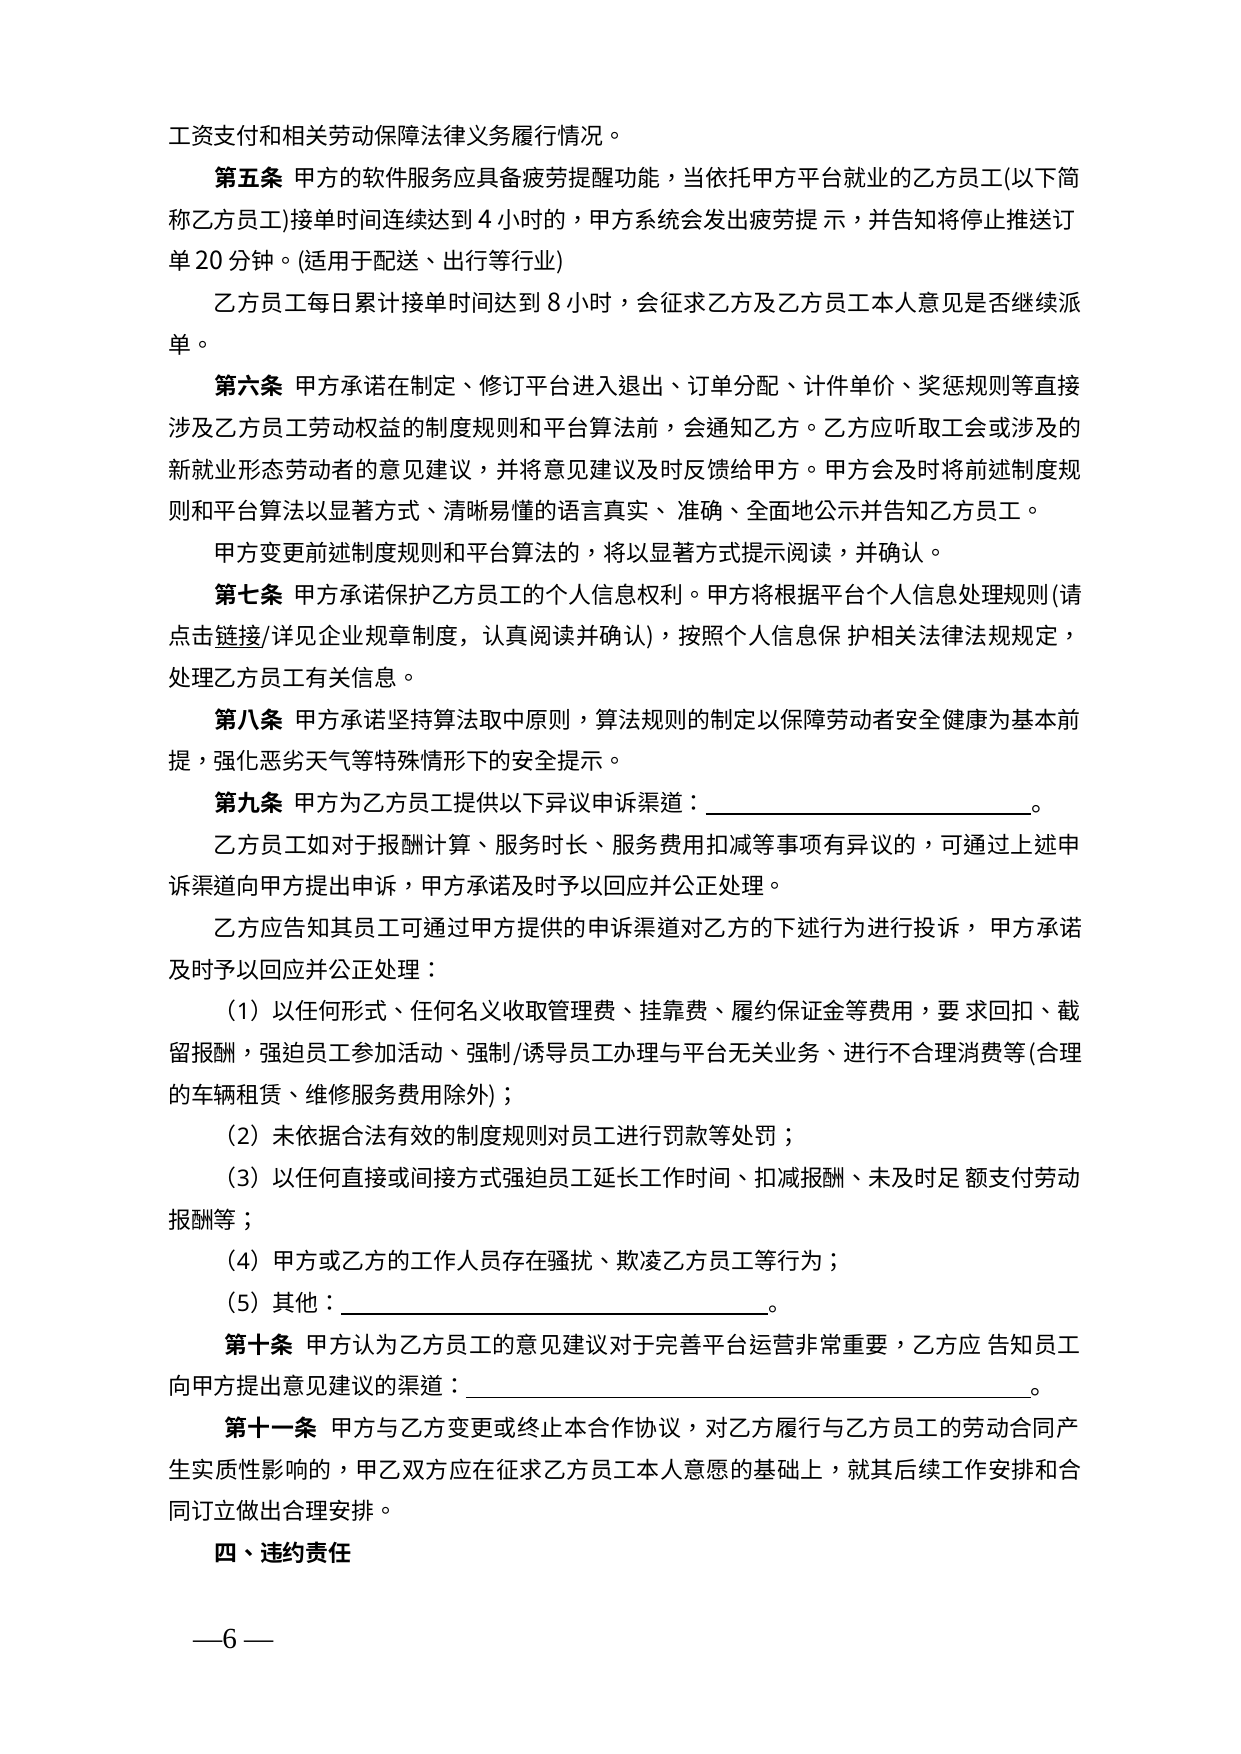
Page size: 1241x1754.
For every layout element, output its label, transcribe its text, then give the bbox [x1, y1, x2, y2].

text 第七条 甲方承诺保护乙方员工的个人信息权利。甲方将根据平台个人信息处理规则(请点击链接/详见企业规章制度，认真阅读并确认)，按照个人信息保 护相关法律法规规定，处理乙方员工有关信息。 [168, 570, 1082, 695]
text 乙方应告知其员工可通过甲方提供的申诉渠道对乙方的下述行为进行投诉， 甲方承诺及时予以回应并公正处理： [168, 903, 1082, 986]
text 第十条 甲方认为乙方员工的意见建议对于完善平台运营非常重要，乙方应 告知员工向甲方提出意见建议的渠道： 。 [168, 1320, 1082, 1403]
list （2）未依据合法有效的制度规则对员工进行罚款等处罚； [168, 1111, 1082, 1153]
text 四、违约责任 [168, 1528, 1082, 1570]
text 第六条 甲方承诺在制定、修订平台进入退出、订单分配、计件单价、奖惩规则等直接涉及乙方员工劳动权益的制度规则和平台算法前，会通知乙方。乙方应听取工会或涉及的新就业形态劳动者的意见建议，并将意见建议及时反馈给甲方。甲方会及时将前述制度规则和平台算法以显著方式、清晰易懂的语言真实、 准确、全面地公示并告知乙方员工。 [168, 361, 1082, 528]
text 第五条 甲方的软件服务应具备疲劳提醒功能，当依托甲方平台就业的乙方员工(以下简称乙方员工)接单时间连续达到4小时的，甲方系统会发出疲劳提 示，并告知将停止推送订单20分钟。(适用于配送、出行等行业) [168, 153, 1082, 278]
text 乙方员工如对于报酬计算、服务时长、服务费用扣减等事项有异议的，可通过上述申诉渠道向甲方提出申诉，甲方承诺及时予以回应并公正处理。 [168, 820, 1082, 903]
text 第十一条 甲方与乙方变更或终止本合作协议，对乙方履行与乙方员工的劳动合同产生实质性影响的，甲乙双方应在征求乙方员工本人意愿的基础上，就其后续工作安排和合同订立做出合理安排。 [168, 1403, 1082, 1528]
text 乙方员工每日累计接单时间达到8小时，会征求乙方及乙方员工本人意见是否继续派单。 [168, 278, 1082, 361]
text 甲方变更前述制度规则和平台算法的，将以显著方式提示阅读，并确认。 [168, 528, 1082, 570]
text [168, 111, 1082, 153]
list （1）以任何形式、任何名义收取管理费、挂靠费、履约保证金等费用，要 求回扣、截留报酬，强迫员工参加活动、强制/诱导员工办理与平台无关业务、进行不合理消费等(合理的车辆租赁、维修服务费用除外)； [168, 986, 1082, 1111]
list （4）甲方或乙方的工作人员存在骚扰、欺凌乙方员工等行为； [168, 1236, 1082, 1278]
text 第八条 甲方承诺坚持算法取中原则，算法规则的制定以保障劳动者安全健康为基本前提，强化恶劣天气等特殊情形下的安全提示。 [168, 695, 1082, 778]
text 第九条 甲方为乙方员工提供以下异议申诉渠道： 。 [168, 778, 1082, 820]
list （5）其他： 。 [168, 1278, 1082, 1320]
list （3）以任何直接或间接方式强迫员工延长工作时间、扣减报酬、未及时足 额支付劳动报酬等； [168, 1153, 1082, 1236]
